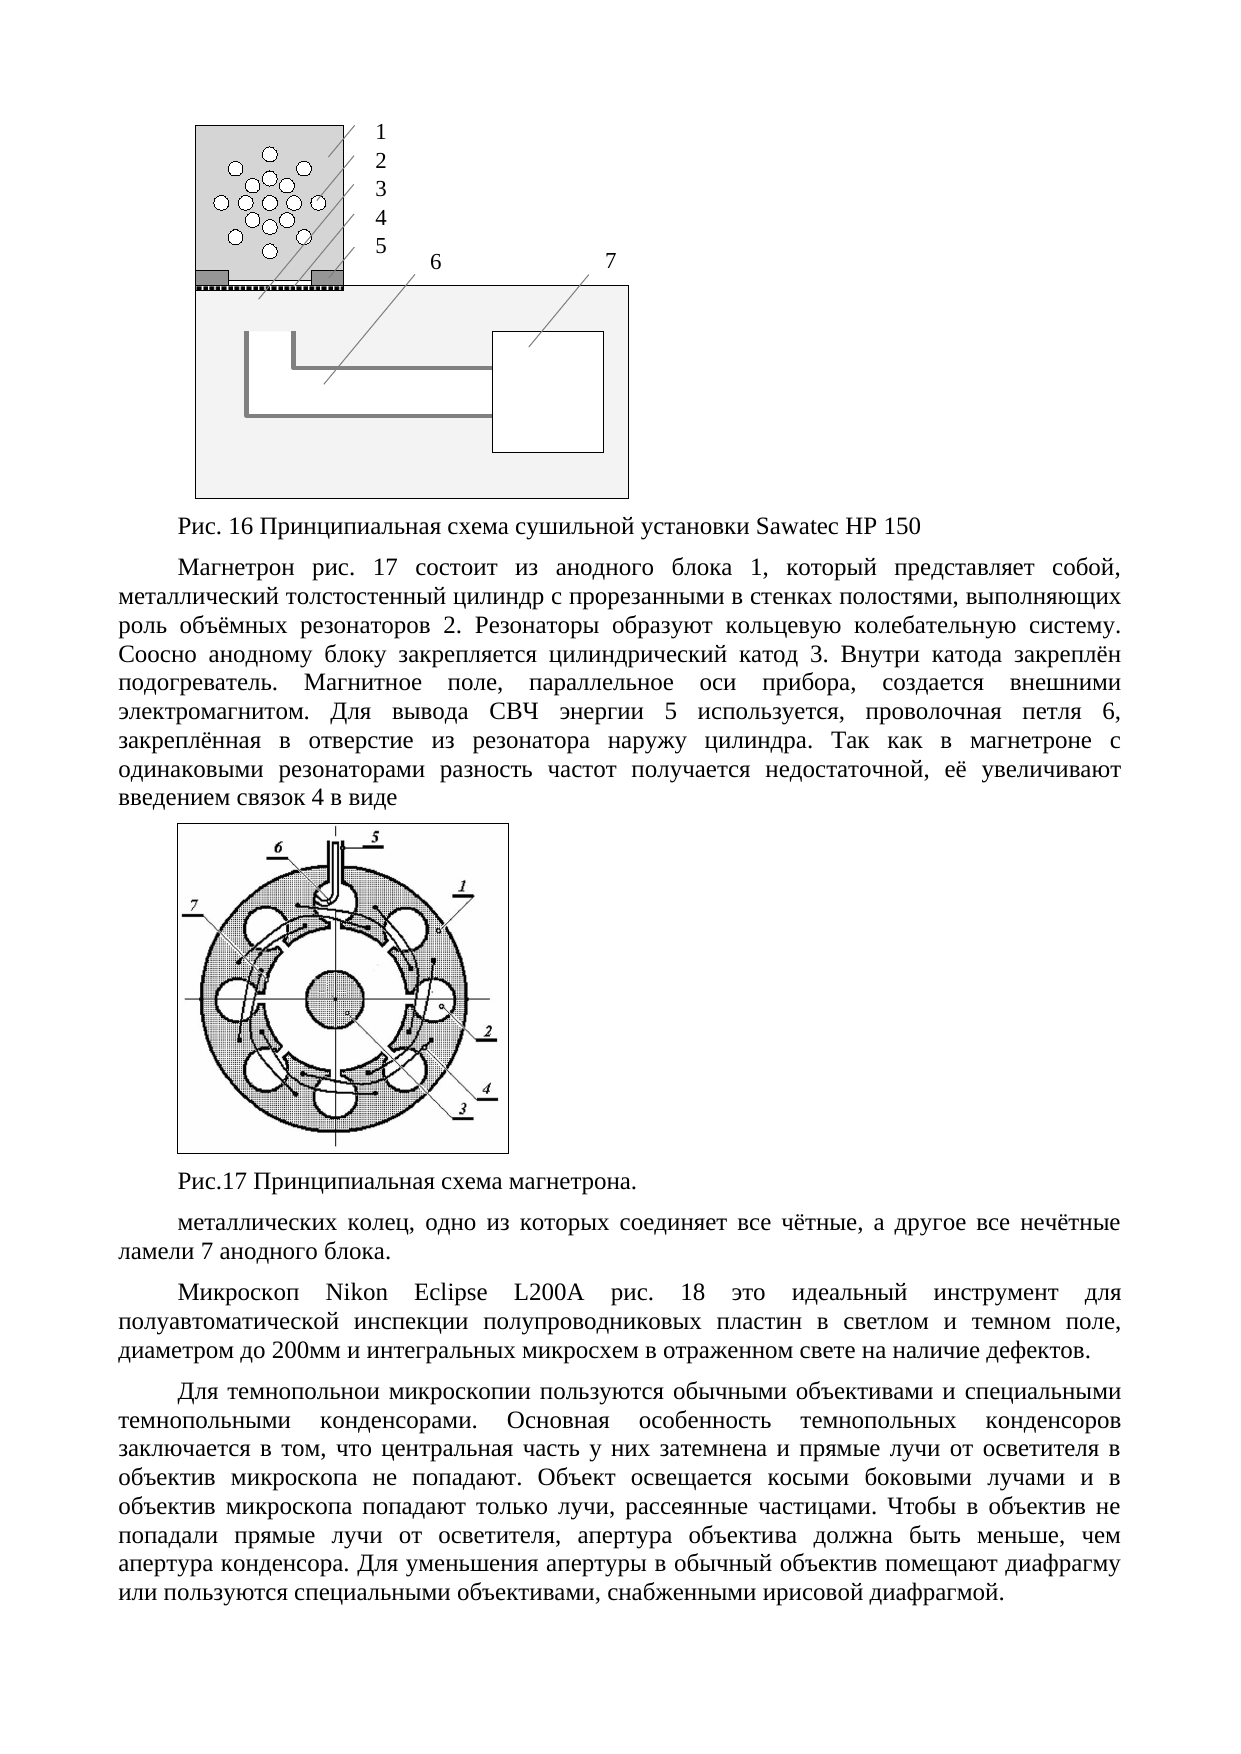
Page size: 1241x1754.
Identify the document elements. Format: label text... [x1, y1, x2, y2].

picture [196, 286, 268, 290]
text Рис. 16 Принципиальная схема сушильной установки Sawatec HP 150 [118, 511, 1122, 540]
text Рис.17 Принципиальная схема магнетрона. [118, 1166, 1122, 1195]
text Магнетрон рис. 17 состоит из анодного блока 1, который представляет собой, металлический толстостенный цилиндр с прорезанными в стенках полостями, выполняющих роль объёмных резонаторов 2. Резонаторы образуют кольцевую колебательную систему. Соосно анодному блоку закрепляется цилиндрический катод 3. Внутри катода закреплён подогреватель. Магнитное поле, параллельное оси прибора, создается внешними электромагнитом. Для вывода СВЧ энергии 5 используется, проволочная петля 6, закреплённая в отверстие из резонатора наружу цилиндра. Так как в магнетроне с одинаковыми резонаторами разность частот получается недостаточной, её увеличивают введением связок 4 в виде [118, 552, 1122, 811]
text Для темнопольнои микроскопии пользуются обычными объективами и специальными темнопольными конденсорами. Основная особенность темнопольных конденсоров заключается в том, что центральная часть у них затемнена и прямые лучи от осветителя в объектив микроскопа не попадают. Объект освещается косыми боковыми лучами и в объектив микроскопа попадают только лучи, рассеянные частицами. Чтобы в объектив не попадали прямые лучи от осветителя, апертура объектива должна быть меньше, чем апертура конденсора. Для уменьшения апертуры в обычный объектив помещают диафрагму или пользуются специальными объективами, снабженными ирисовой диафрагмой. [118, 1376, 1122, 1606]
picture [178, 824, 508, 1153]
picture [268, 286, 343, 290]
text Микроскоп Nikon Eclipse L200A рис. 18 это идеальный инструмент для полуавтоматической инспекции полупроводниковых пластин в светлом и темном поле, диаметром до 200мм и интегральных микросхем в отраженном свете на наличие дефектов. [118, 1277, 1122, 1363]
text металлических колец, одно из которых соединяет все чётные, а другое все нечётные ламели 7 анодного блока. [118, 1207, 1122, 1265]
